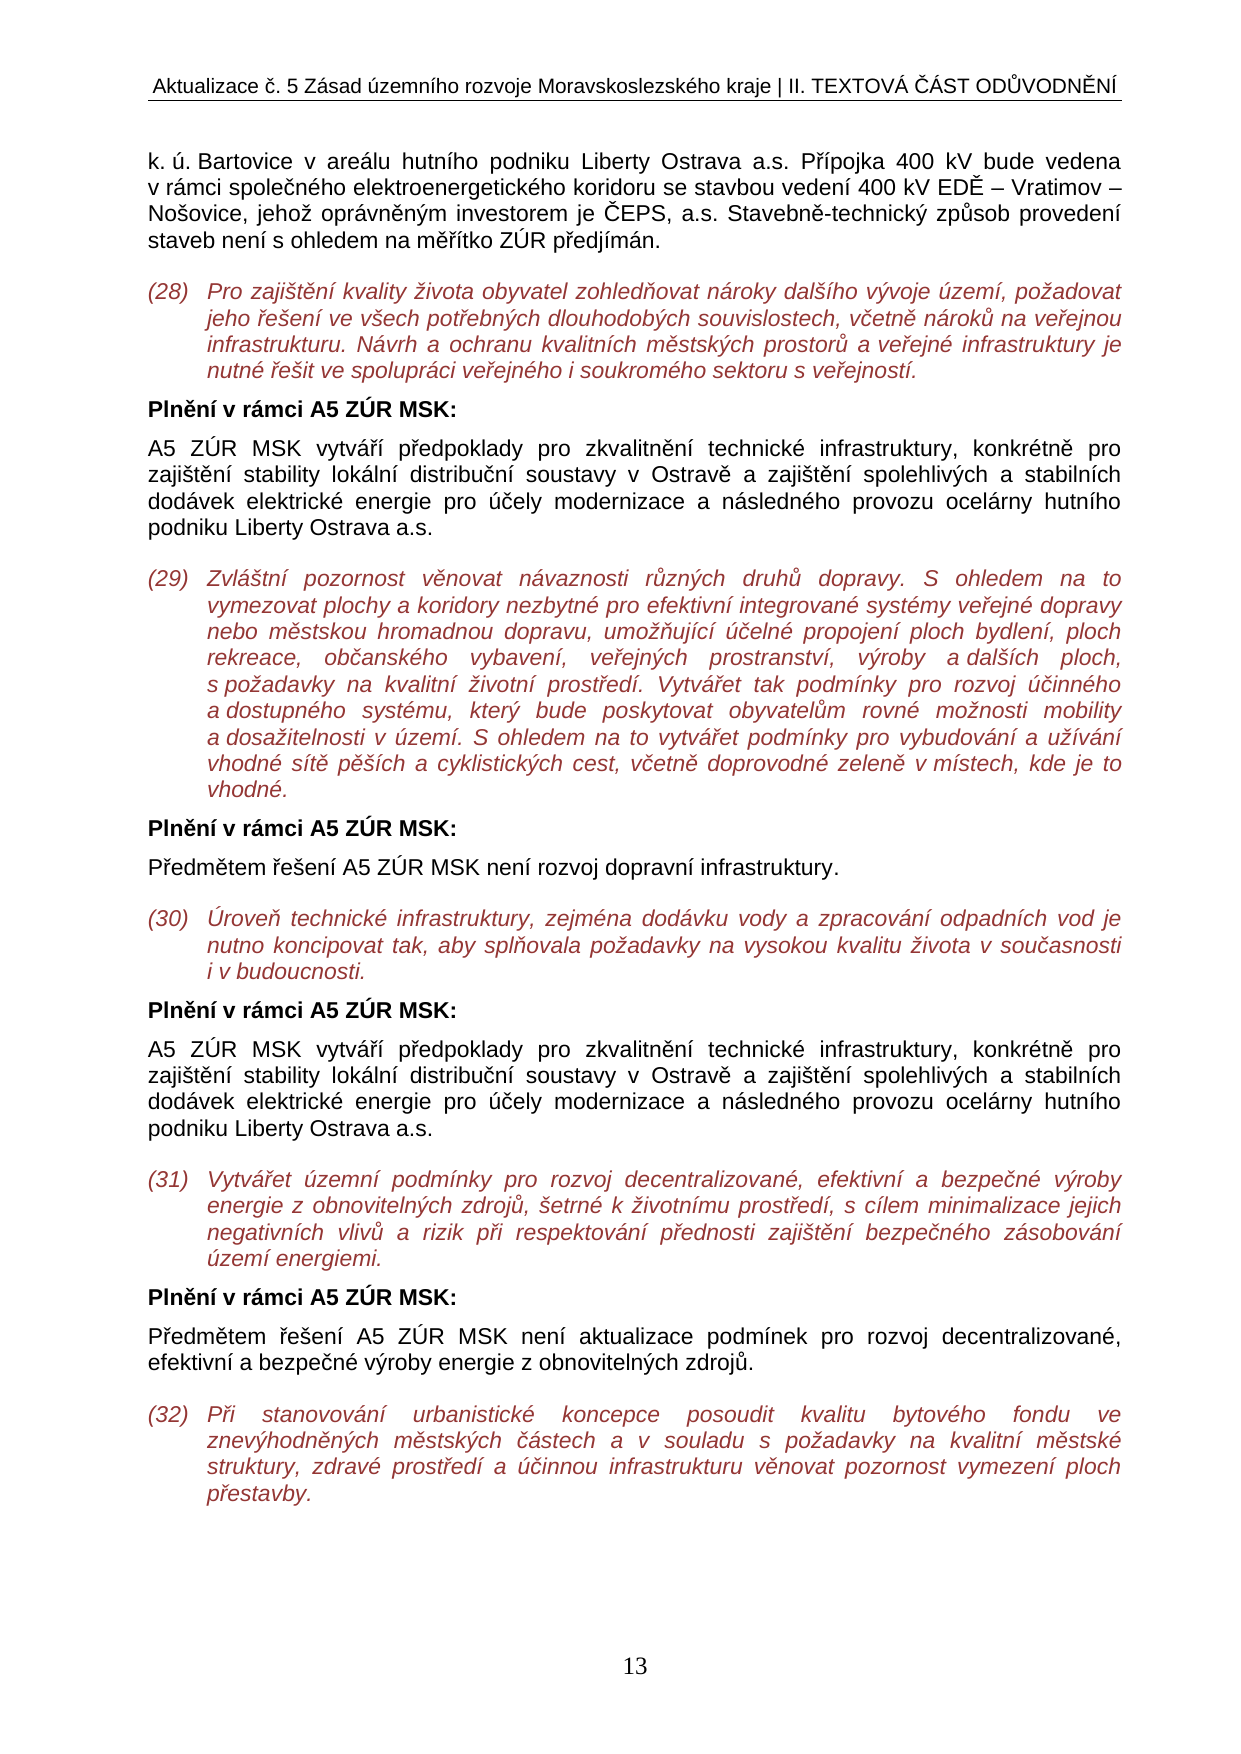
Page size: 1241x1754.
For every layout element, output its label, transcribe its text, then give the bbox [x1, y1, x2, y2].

text (32) Při stanovování urbanistické koncepce posoudit kvalitu bytového fondu ve znevýhodněných městských částech a v souladu s požadavky na kvalitní městské struktury, zdravé prostředí a účinnou infrastrukturu věnovat pozornost vymezení ploch přestavby. [148, 1401, 1122, 1506]
text (30) Úroveň technické infrastruktury, zejména dodávku vody a zpracování odpadních vod je nutno koncipovat tak, aby splňovala požadavky na vysokou kvalitu života v současnosti i v budoucnosti. [148, 905, 1122, 984]
text A5 ZÚR MSK vytváří předpoklady pro zkvalitnění technické infrastruktury, konkrétně pro zajištění stability lokální distribuční soustavy v Ostravě a zajištění spolehlivých a stabilních dodávek elektrické energie pro účely modernizace a následného provozu ocelárny hutního podniku Liberty Ostrava a.s. [148, 435, 1122, 540]
text Plnění v rámci A5 ZÚR MSK: [148, 815, 1122, 841]
text Předmětem řešení A5 ZÚR MSK není rozvoj dopravní infrastruktury. [148, 854, 1122, 880]
text Plnění v rámci A5 ZÚR MSK: [148, 1284, 1122, 1310]
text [148, 148, 1122, 253]
text Plnění v rámci A5 ZÚR MSK: [148, 997, 1122, 1023]
text A5 ZÚR MSK vytváří předpoklady pro zkvalitnění technické infrastruktury, konkrétně pro zajištění stability lokální distribuční soustavy v Ostravě a zajištění spolehlivých a stabilních dodávek elektrické energie pro účely modernizace a následného provozu ocelárny hutního podniku Liberty Ostrava a.s. [148, 1036, 1122, 1141]
text Předmětem řešení A5 ZÚR MSK není aktualizace podmínek pro rozvoj decentralizované, efektivní a bezpečné výroby energie z obnovitelných zdrojů. [148, 1323, 1122, 1376]
text Plnění v rámci A5 ZÚR MSK: [148, 396, 1122, 422]
text (28) Pro zajištění kvality života obyvatel zohledňovat nároky dalšího vývoje území, požadovat jeho řešení ve všech potřebných dlouhodobých souvislostech, včetně nároků na veřejnou infrastrukturu. Návrh a ochranu kvalitních městských prostorů a veřejné infrastruktury je nutné řešit ve spolupráci veřejného i soukromého sektoru s veřejností. [148, 278, 1122, 383]
text (31) Vytvářet územní podmínky pro rozvoj decentralizované, efektivní a bezpečné výroby energie z obnovitelných zdrojů, šetrné k životnímu prostředí, s cílem minimalizace jejich negativních vlivů a rizik při respektování přednosti zajištění bezpečného zásobování území energiemi. [148, 1166, 1122, 1271]
text (29) Zvláštní pozornost věnovat návaznosti různých druhů dopravy. S ohledem na to vymezovat plochy a koridory nezbytné pro efektivní integrované systémy veřejné dopravy nebo městskou hromadnou dopravu, umožňující účelné propojení ploch bydlení, ploch rekreace, občanského vybavení, veřejných prostranství, výroby a dalších ploch, s požadavky na kvalitní životní prostředí. Vytvářet tak podmínky pro rozvoj účinného a dostupného systému, který bude poskytovat obyvatelům rovné možnosti mobility a dosažitelnosti v území. S ohledem na to vytvářet podmínky pro vybudování a užívání vhodné sítě pěších a cyklistických cest, včetně doprovodné zeleně v místech, kde je to vhodné. [148, 565, 1122, 802]
